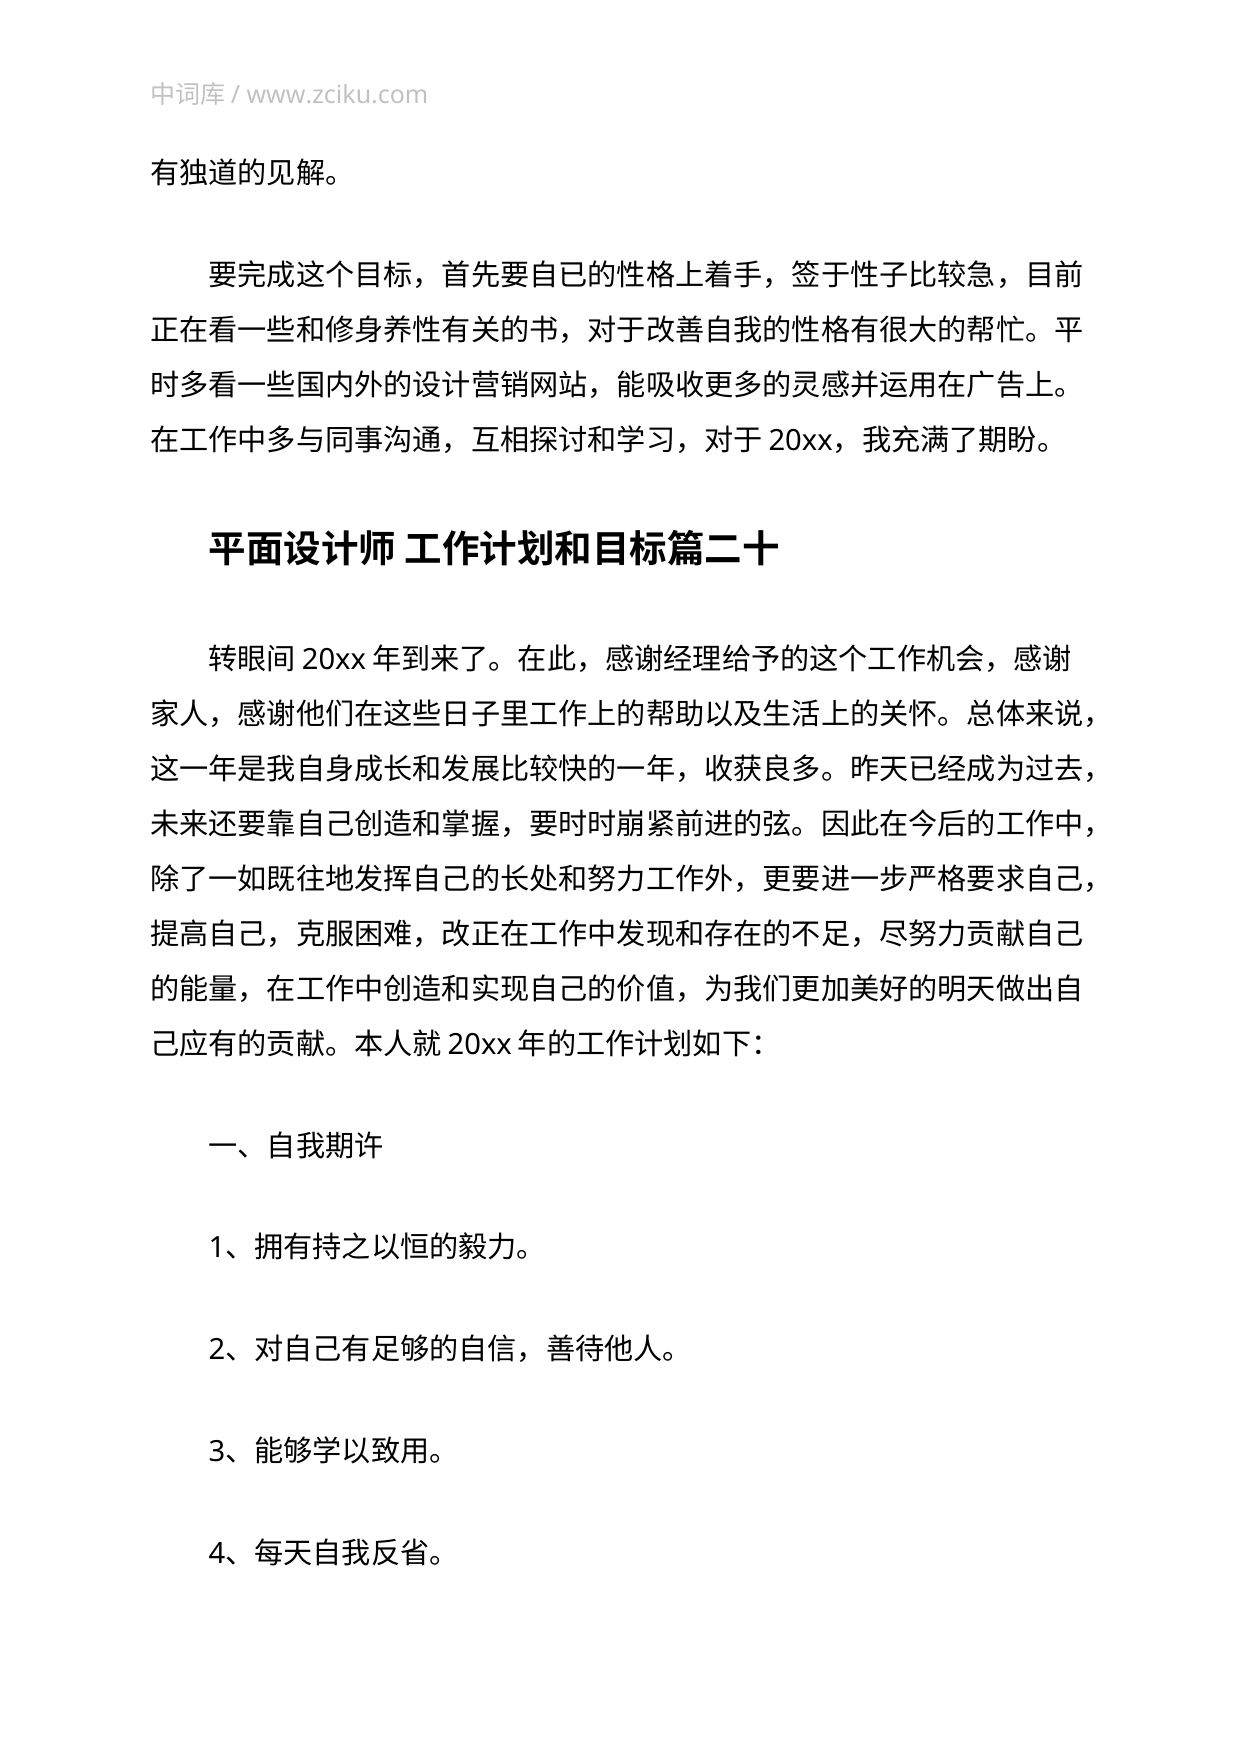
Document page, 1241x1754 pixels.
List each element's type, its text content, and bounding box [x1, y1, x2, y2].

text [150, 150, 1090, 192]
text 平面设计师 工作计划和目标篇二十 [150, 518, 1090, 573]
text 要完成这个目标，首先要自已的性格上着手，签于性子比较急，目前正在看一些和修身养性有关的书，对于改善自我的性格有很大的帮忙。平时多看一些国内外的设计营销网站，能吸收更多的灵感并运用在广告上。在工作中多与同事沟通，互相探讨和学习，对于20xx，我充满了期盼。 [150, 252, 1090, 459]
text 3、能够学以致用。 [150, 1428, 1090, 1470]
text 一、自我期许 [150, 1122, 1090, 1164]
text 4、每天自我反省。 [150, 1530, 1090, 1572]
text 1、拥有持之以恒的毅力。 [150, 1224, 1090, 1266]
text 2、对自己有足够的自信，善待他人。 [150, 1326, 1090, 1368]
text 转眼间20xx年到来了。在此，感谢经理给予的这个工作机会，感谢家人，感谢他们在这些日子里工作上的帮助以及生活上的关怀。总体来说，这一年是我自身成长和发展比较快的一年，收获良多。昨天已经成为过去，未来还要靠自己创造和掌握，要时时崩紧前进的弦。因此在今后的工作中，除了一如既往地发挥自己的长处和努力工作外，更要进一步严格要求自己，提高自己，克服困难，改正在工作中发现和存在的不足，尽努力贡献自己的能量，在工作中创造和实现自己的价值，为我们更加美好的明天做出自己应有的贡献。本人就20xx年的工作计划如下： [150, 636, 1090, 1063]
